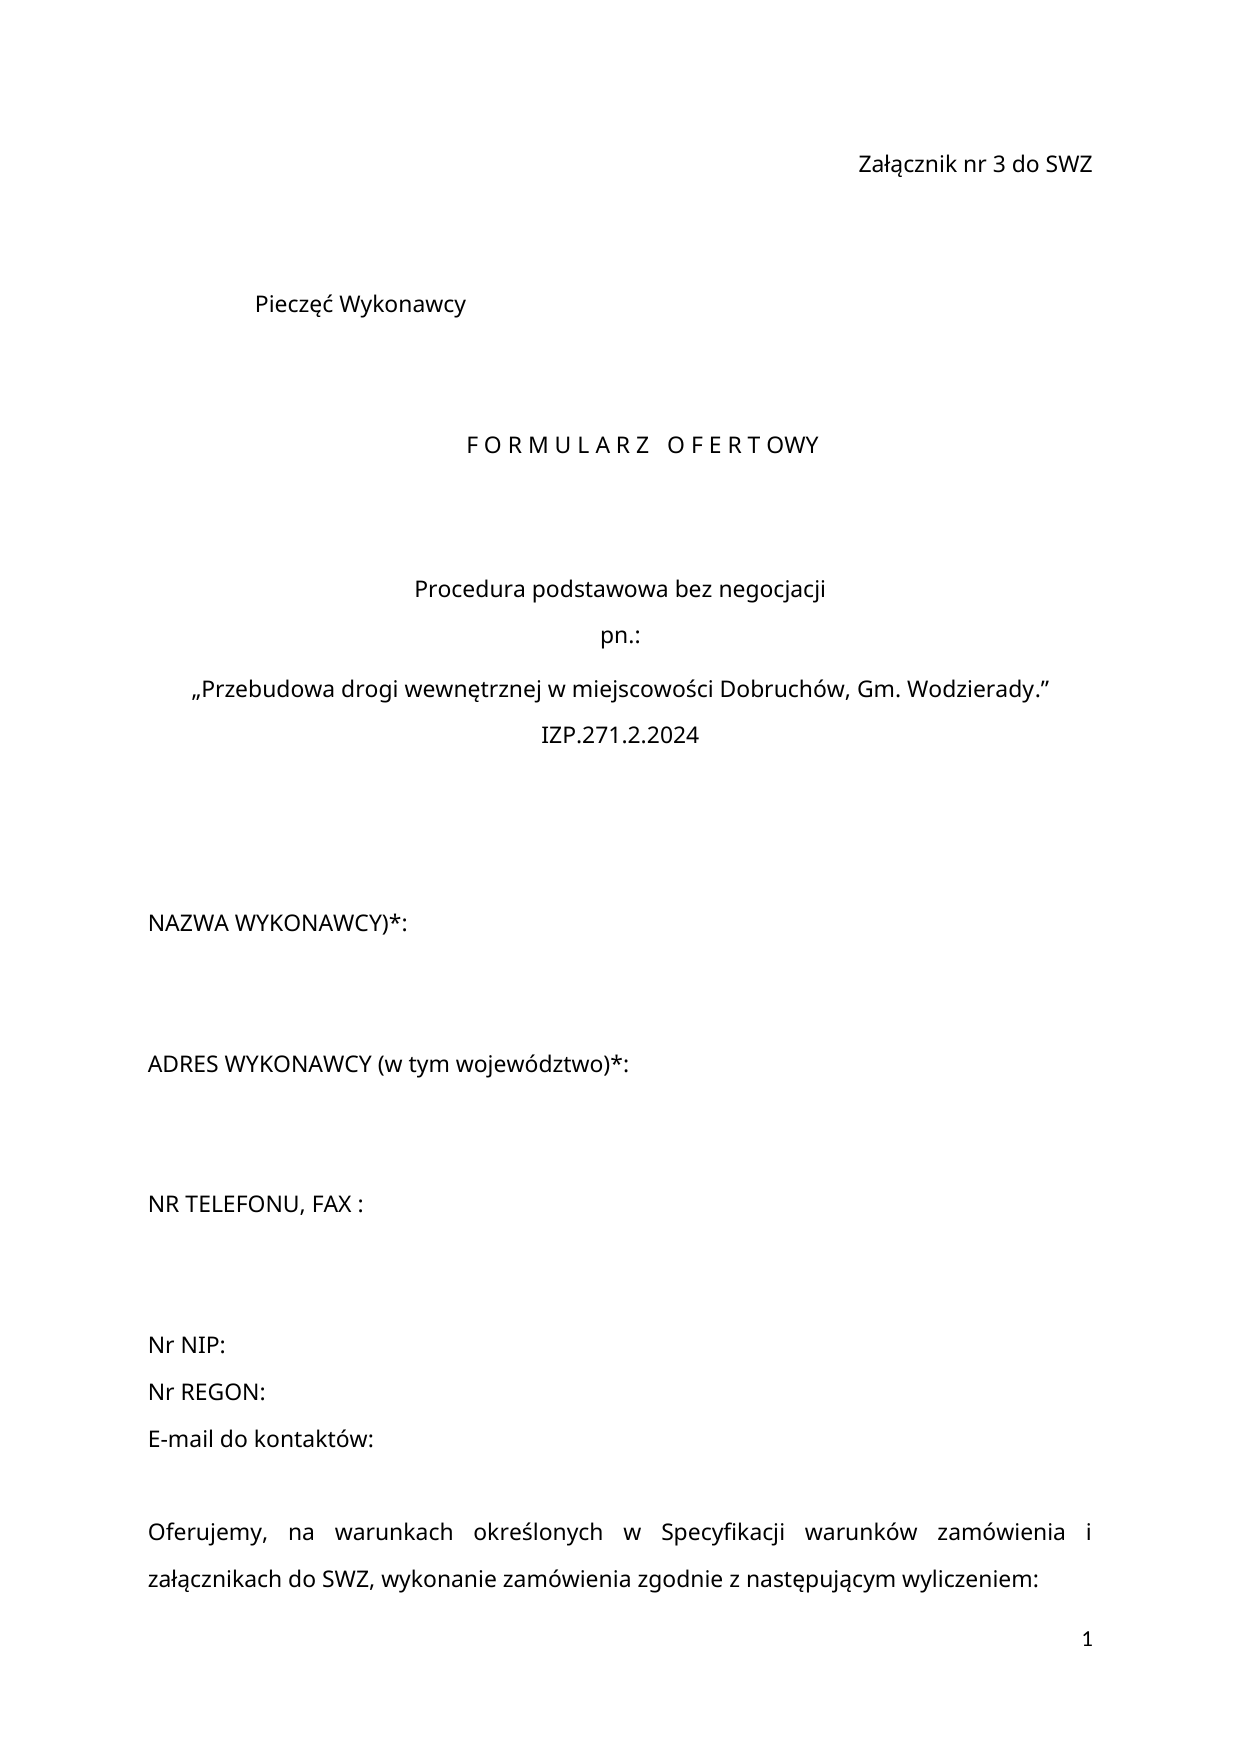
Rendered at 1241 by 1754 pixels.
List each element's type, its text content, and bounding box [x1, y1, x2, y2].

text „Przebudowa drogi wewnętrznej w miejscowości Dobruchów, Gm. Wodzierady.” [148, 673, 1093, 704]
subtitle Procedura podstawowa bez negocjacji pn.: [148, 573, 1093, 651]
subtitle F O R M U L A R Z O F E R T OWY [192, 429, 1093, 460]
list NAZWA WYKONAWCY)*: [148, 907, 1093, 938]
text Nr NIP: [148, 1329, 1093, 1360]
text Oferujemy, na warunkach określonych w Specyfikacji warunków zamówienia i załącznikach do SWZ, wykonanie zamówienia zgodnie z następującym wyliczeniem: [148, 1516, 1093, 1594]
text Nr REGON: [148, 1376, 1093, 1407]
text E-mail do kontaktów: [148, 1423, 1093, 1454]
text Załącznik nr 3 do SWZ [148, 148, 1093, 179]
text NR TELEFONU, FAX : [148, 1188, 1093, 1219]
text IZP.271.2.2024 [148, 719, 1093, 751]
text ADRES WYKONAWCY (w tym województwo)*: [148, 1048, 1093, 1079]
text Pieczęć Wykonawcy [148, 288, 1093, 319]
